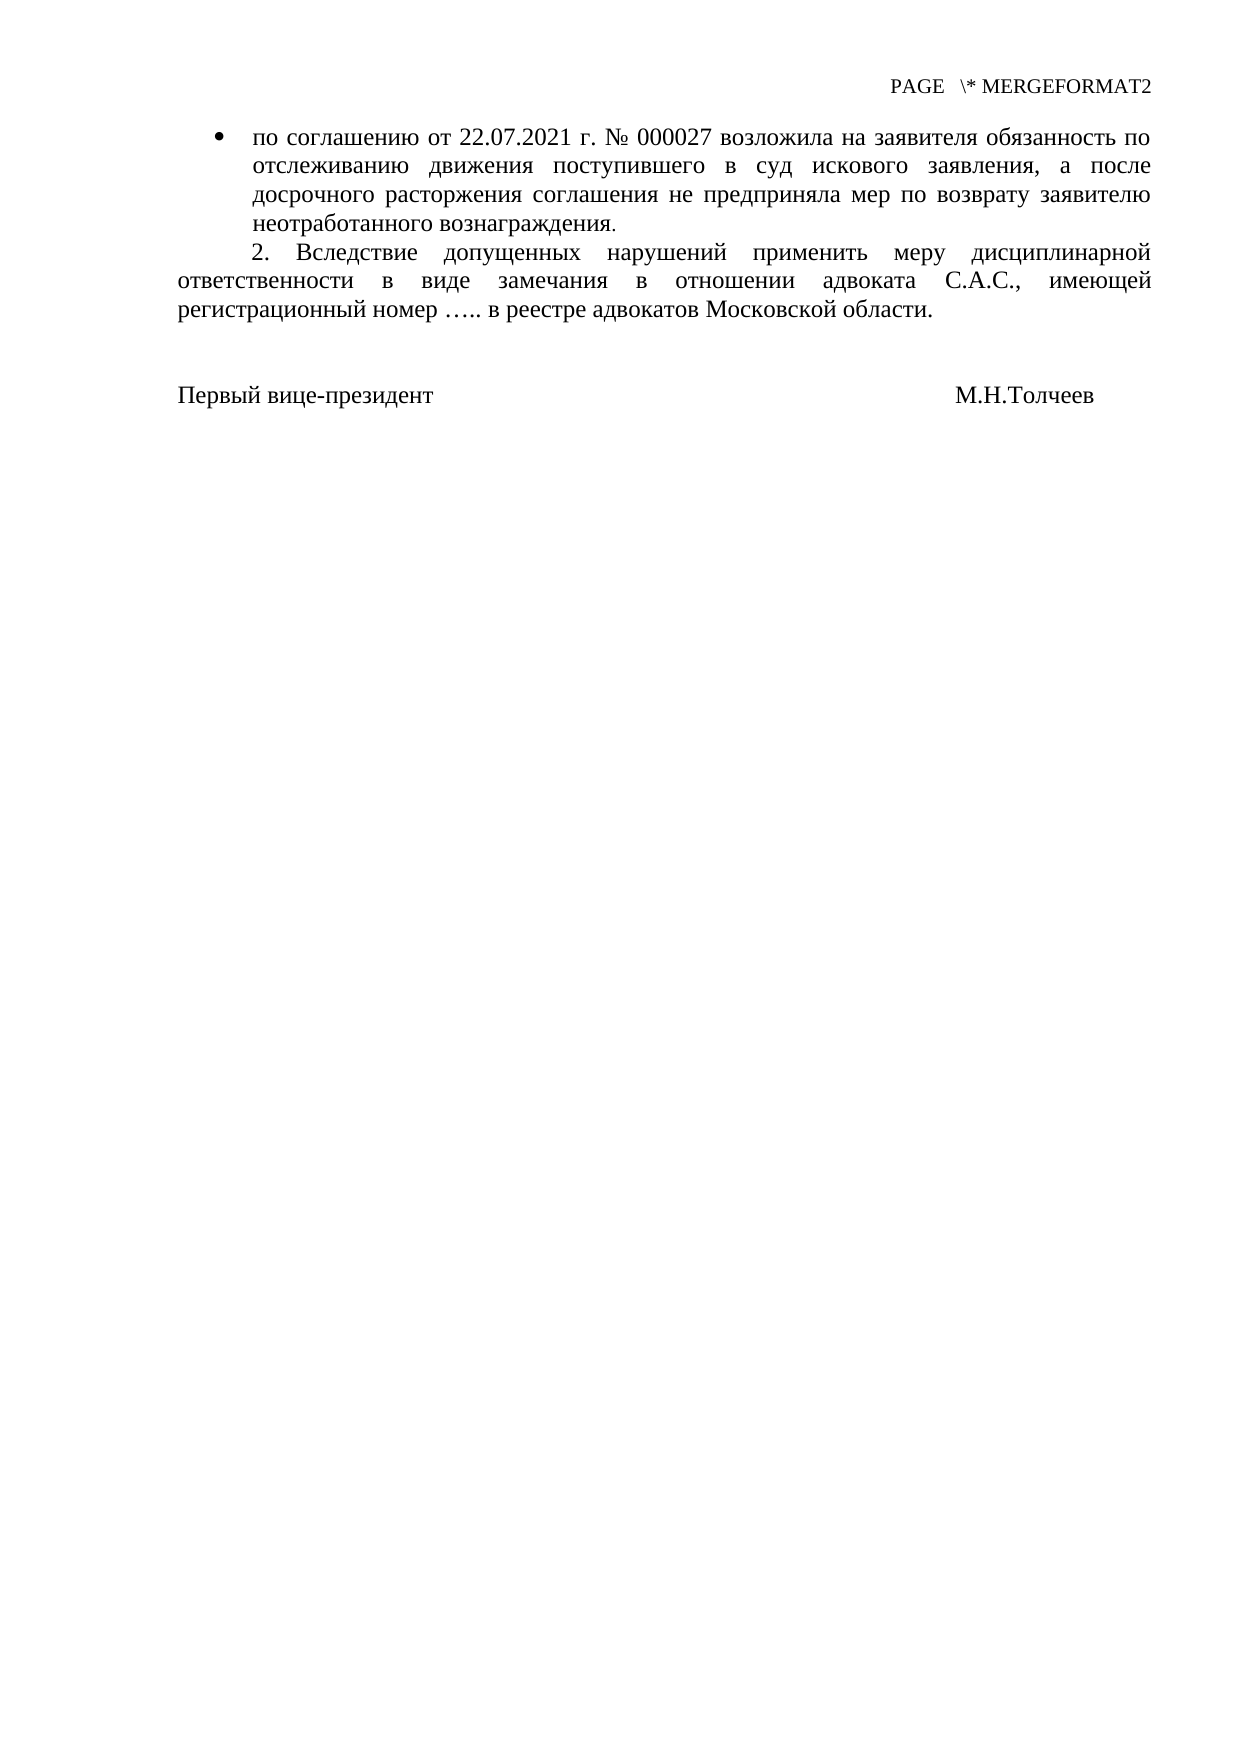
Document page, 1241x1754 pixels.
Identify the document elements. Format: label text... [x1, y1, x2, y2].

list по соглашению от 22.07.2021 г. № 000027 возложила на заявителя обязанность по отслеживанию движения поступившего в суд искового заявления, а после досрочного расторжения соглашения не предприняла мер по возврату заявителю неотработанного вознаграждения. [215, 122, 1152, 237]
text 2. Вследствие допущенных нарушений применить меру дисциплинарной ответственности в виде замечания в отношении адвоката С.А.С., имеющей регистрационный номер ….. в реестре адвокатов Московской области. [177, 237, 1152, 323]
text Первый вице-президент М.Н.Толчеев [177, 381, 1152, 409]
